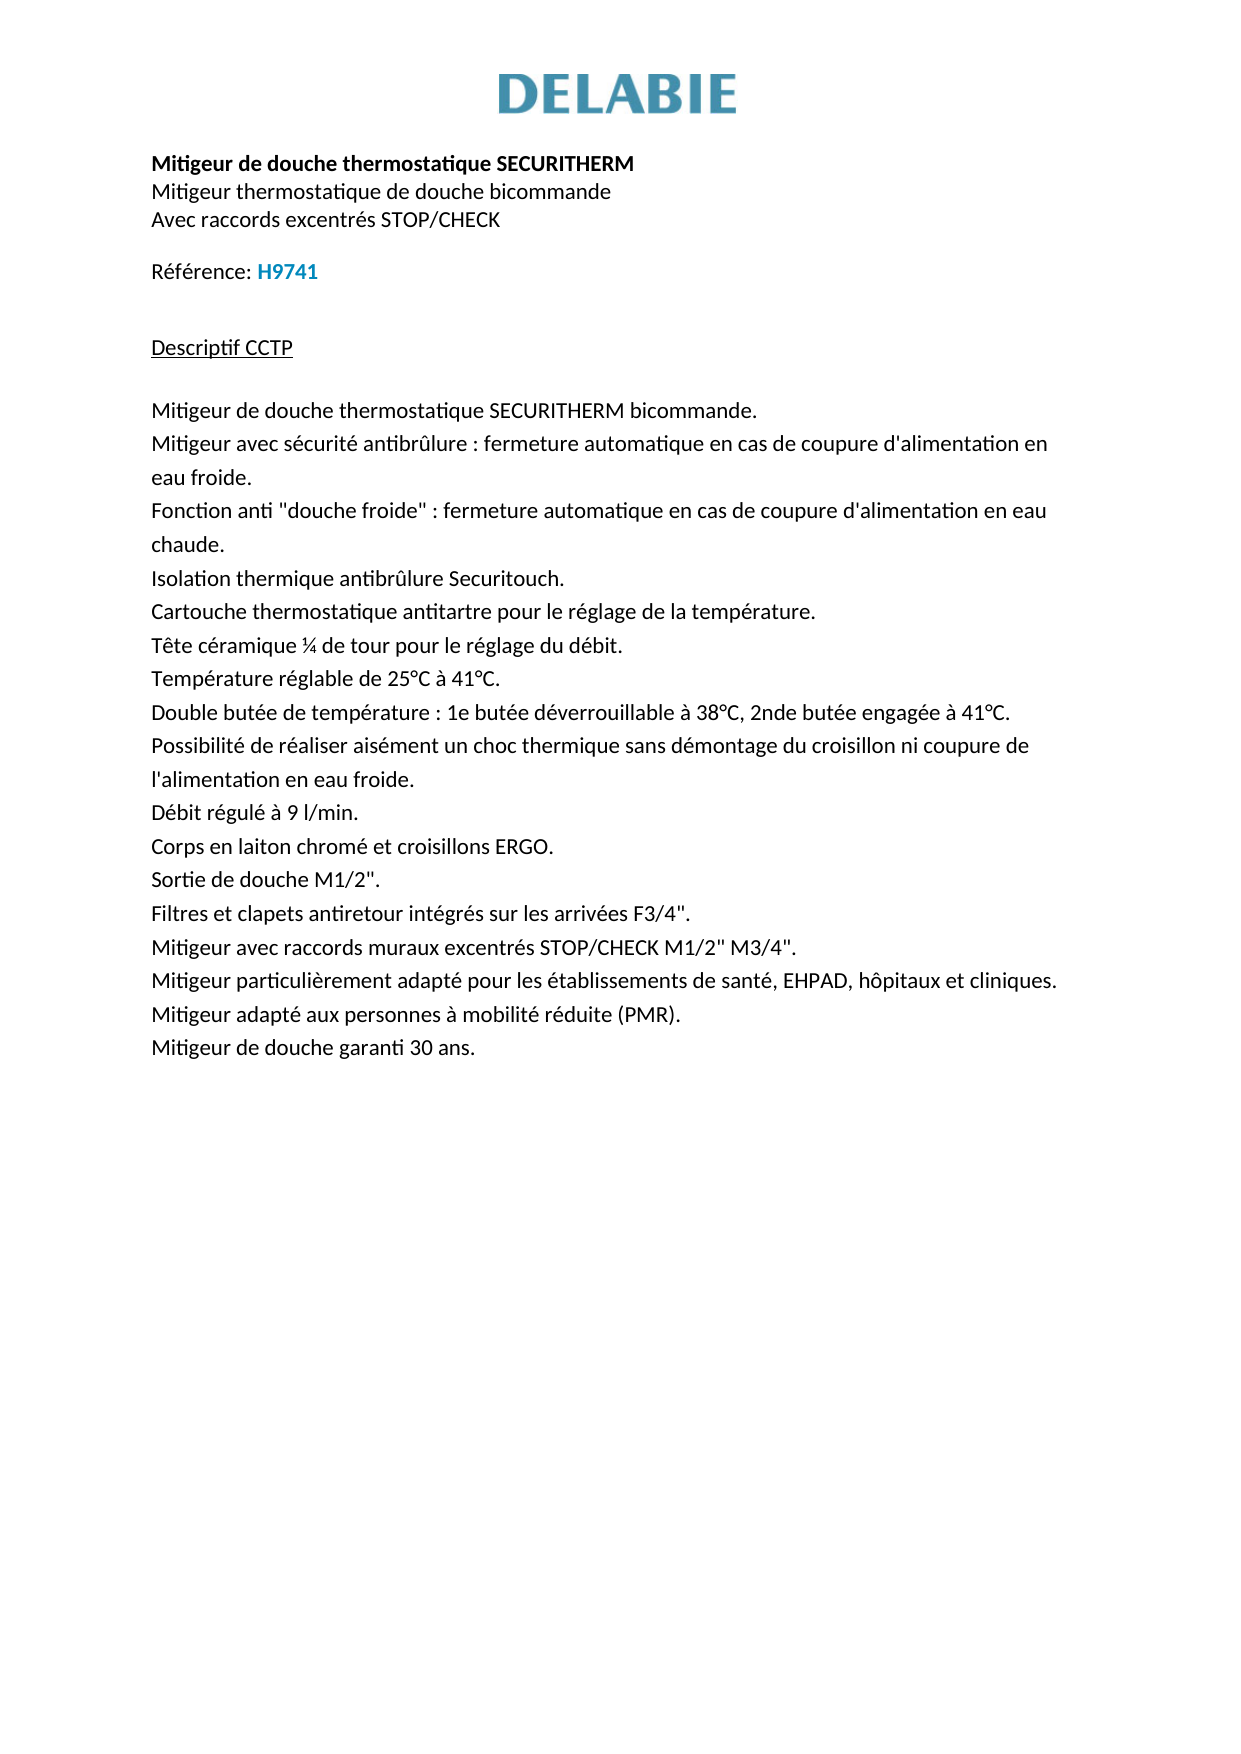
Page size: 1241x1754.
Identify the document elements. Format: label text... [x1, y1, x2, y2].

text Mitigeur avec sécurité antibrûlure : fermeture automatique en cas de coupure d'alimentation en eau froide. [151, 429, 1084, 491]
text Isolation thermique antibrûlure Securitouch. [151, 564, 1084, 592]
text Avec raccords excentrés STOP/CHECK [151, 205, 1084, 233]
text Corps en laiton chromé et croisillons ERGO. [151, 832, 1084, 860]
text Température réglable de 25°C à 41°C. [151, 664, 1084, 692]
text Descriptif CCTP [151, 333, 1084, 361]
text Mitigeur adapté aux personnes à mobilité réduite (PMR). [151, 1000, 1084, 1028]
text Possibilité de réaliser aisément un choc thermique sans démontage du croisillon ni coupure de l'alimentation en eau froide. [151, 731, 1084, 793]
text Mitigeur de douche thermostatique SECURITHERM bicommande. [151, 396, 1084, 424]
text Mitigeur avec raccords muraux excentrés STOP/CHECK M1/2" M3/4". [151, 933, 1084, 961]
text Mitigeur de douche garanti 30 ans. [151, 1033, 1084, 1061]
picture [497, 74, 738, 114]
text Fonction anti "douche froide" : fermeture automatique en cas de coupure d'alimentation en eau chaude. [151, 497, 1084, 558]
text Mitigeur de douche thermostatique SECURITHERM [151, 149, 1084, 177]
text Filtres et clapets antiretour intégrés sur les arrivées F3/4". [151, 899, 1084, 927]
text Cartouche thermostatique antitartre pour le réglage de la température. [151, 597, 1084, 625]
text Double butée de température : 1e butée déverrouillable à 38°C, 2nde butée engagée à 41°C. [151, 698, 1084, 726]
text Tête céramique ¼ de tour pour le réglage du débit. [151, 631, 1084, 659]
text Mitigeur particulièrement adapté pour les établissements de santé, EHPAD, hôpitaux et cliniques. [151, 966, 1084, 994]
text Sortie de douche M1/2". [151, 866, 1084, 894]
text Référence: H9741 [151, 257, 1084, 285]
text Mitigeur thermostatique de douche bicommande [151, 177, 1084, 205]
text Débit régulé à 9 l/min. [151, 798, 1084, 827]
